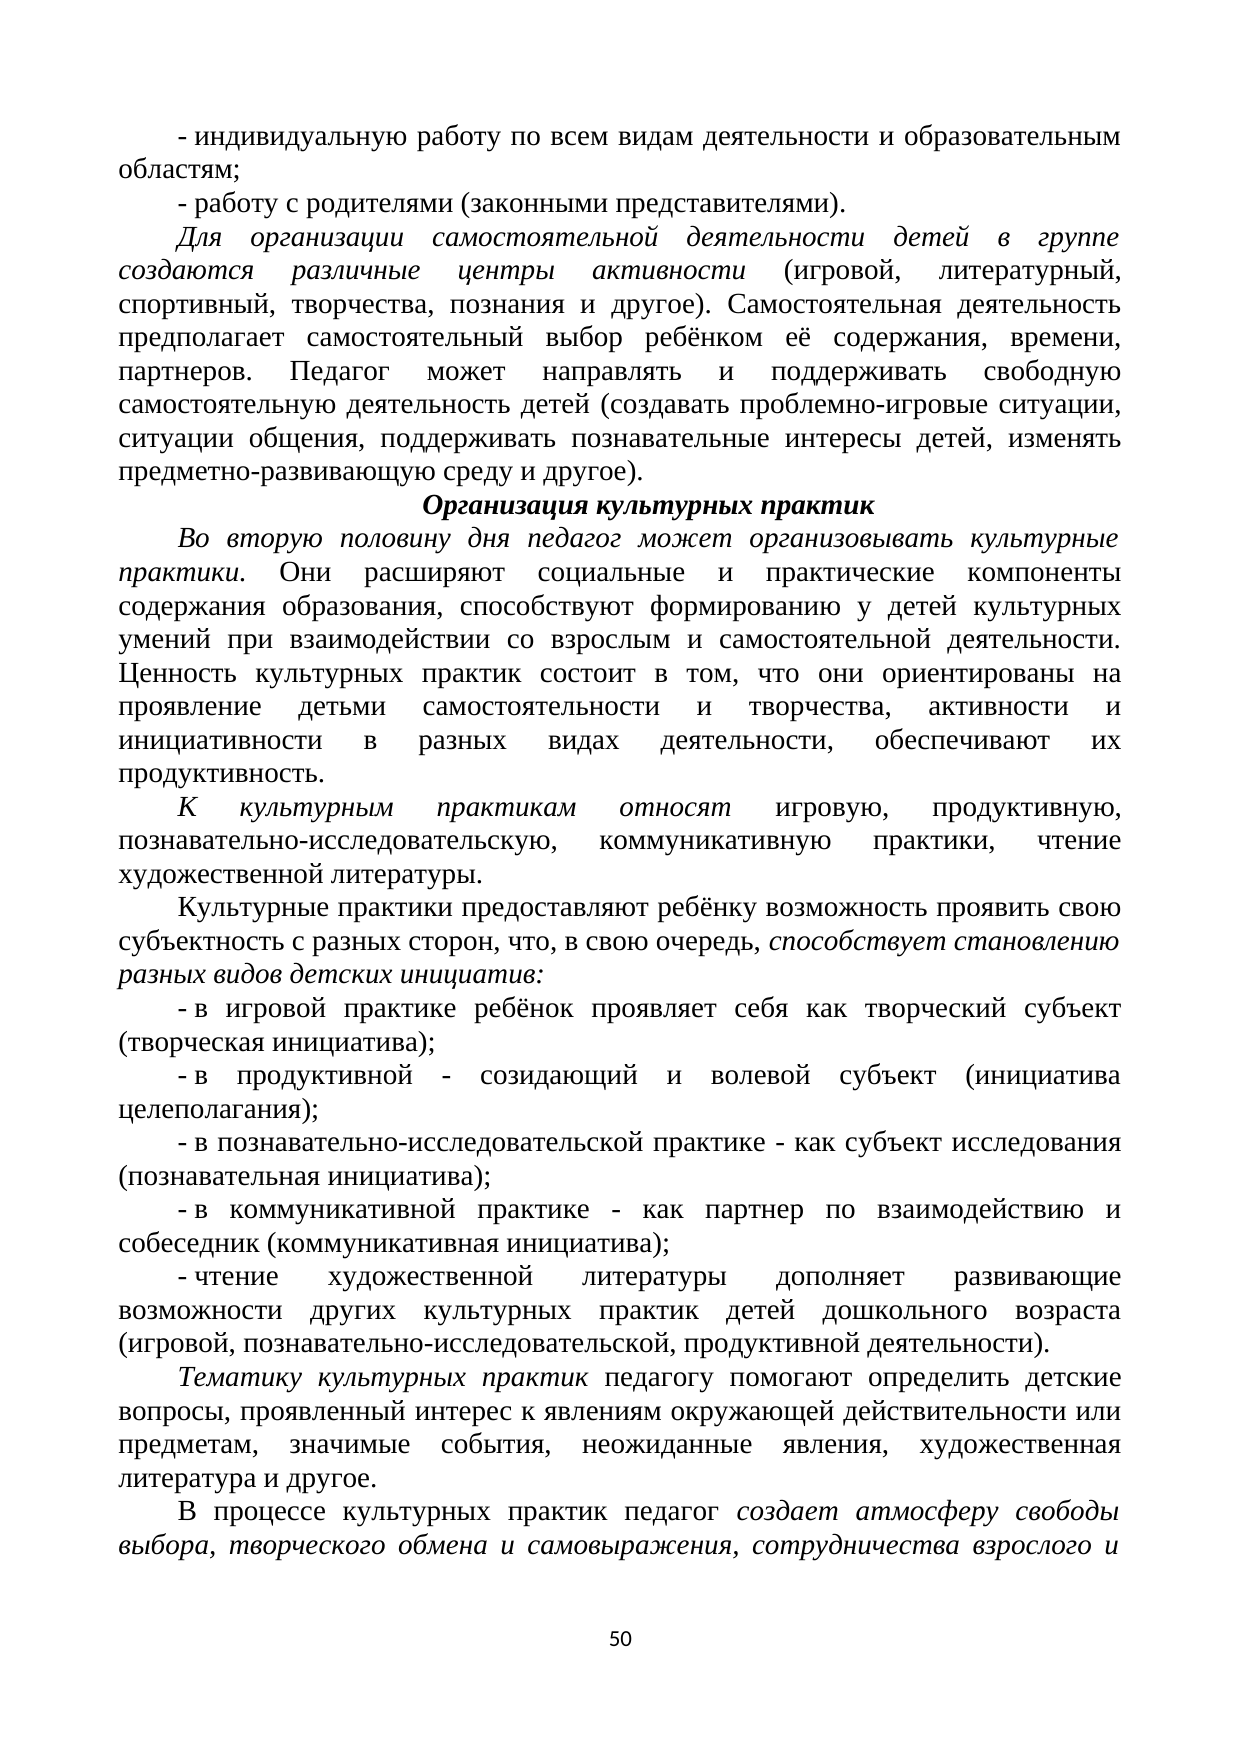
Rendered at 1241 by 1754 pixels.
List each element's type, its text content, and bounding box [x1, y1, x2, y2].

text - чтение художественной литературы дополняет развивающие возможности других культурных практик детей дошкольного возраста (игровой, познавательно-исследовательской, продуктивной деятельности). [118, 1258, 1122, 1359]
text - в игровой практике ребёнок проявляет себя как творческий субъект (творческая инициатива); [118, 990, 1122, 1057]
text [118, 1493, 1122, 1560]
text - в коммуникативной практике - как партнер по взаимодействию и собеседник (коммуникативная инициатива); [118, 1191, 1122, 1258]
text - работу с родителями (законными представителями). [118, 185, 1122, 219]
text - в продуктивной - созидающий и волевой субъект (инициатива целеполагания); [118, 1057, 1122, 1124]
text Организация культурных практик [118, 487, 1122, 521]
text Тематику культурных практик педагогу помогают определить детские вопросы, проявленный интерес к явлениям окружающей действительности или предметам, значимые события, неожиданные явления, художественная литература и другое. [118, 1359, 1122, 1493]
text Во вторую половину дня педагог может организовывать культурные практики. Они расширяют социальные и практические компоненты содержания образования, способствуют формированию у детей культурных умений при взаимодействии со взрослым и самостоятельной деятельности. Ценность культурных практик состоит в том, что они ориентированы на проявление детьми самостоятельности и творчества, активности и инициативности в разных видах деятельности, обеспечивают их продуктивность. [118, 521, 1122, 789]
text - в познавательно-исследовательской практике - как субъект исследования (познавательная инициатива); [118, 1124, 1122, 1191]
text К культурным практикам относят игровую, продуктивную, познавательно-исследовательскую, коммуникативную практики, чтение художественной литературы. [118, 789, 1122, 889]
text Культурные практики предоставляют ребёнку возможность проявить свою субъектность с разных сторон, что, в свою очередь, способствует становлению разных видов детских инициатив: [118, 889, 1122, 990]
text - индивидуальную работу по всем видам деятельности и образовательным областям; [118, 118, 1122, 185]
text Для организации самостоятельной деятельности детей в группе создаются различные центры активности (игровой, литературный, спортивный, творчества, познания и другое). Самостоятельная деятельность предполагает самостоятельный выбор ребёнком её содержания, времени, партнеров. Педагог может направлять и поддерживать свободную самостоятельную деятельность детей (создавать проблемно-игровые ситуации, ситуации общения, поддерживать познавательные интересы детей, изменять предметно-развивающую среду и другое). [118, 219, 1122, 487]
